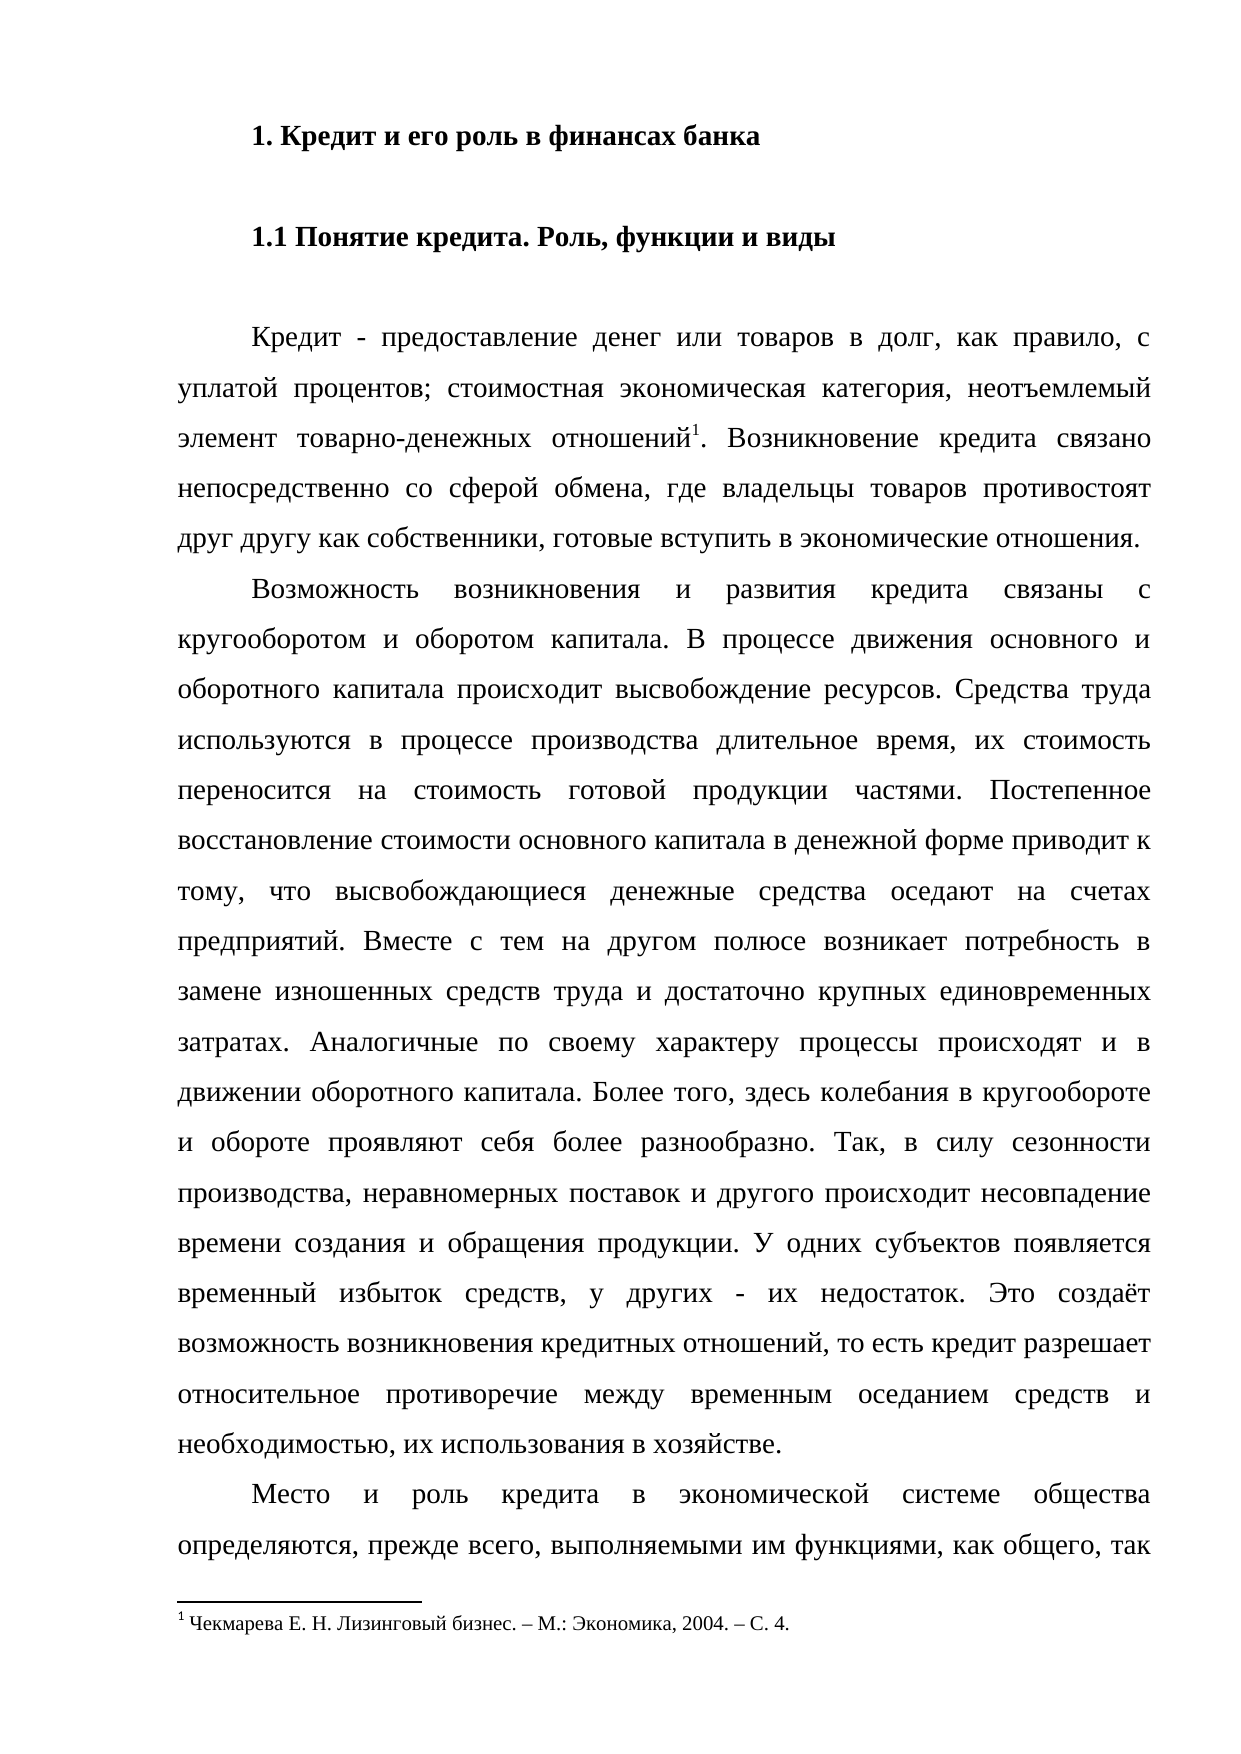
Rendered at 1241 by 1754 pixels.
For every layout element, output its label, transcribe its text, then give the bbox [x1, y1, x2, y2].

subtitle 1.1 Понятие кредита. Роль, функции и виды [177, 219, 1152, 252]
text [177, 1477, 1152, 1560]
text Возможность возникновения и развития кредита связаны с кругооборотом и оборотом капитала. В процессе движения основного и оборотного капитала происходит высвобождение ресурсов. Средства труда используются в процессе производства длительное время, их стоимость переносится на стоимость готовой продукции частями. Постепенное восстановление стоимости основного капитала в денежной форме приводит к тому, что высвобождающиеся денежные средства оседают на счетах предприятий. Вместе с тем на другом полюсе возникает потребность в замене изношенных средств труда и достаточно крупных единовременных затратах. Аналогичные по своему характеру процессы происходят и в движении оборотного капитала. Более того, здесь колебания в кругообороте и обороте проявляют себя более разнообразно. Так, в силу сезонности производства, неравномерных поставок и другого происходит несовпадение времени создания и обращения продукции. У одних субъектов появляется временный избыток средств, у других - их недостаток. Это создаёт возможность возникновения кредитных отношений, то есть кредит разрешает относительное противоречие между временным оседанием средств и необходимостью, их использования в хозяйстве. [177, 571, 1152, 1460]
text Кредит - предоставление денег или товаров в долг, как правило, с уплатой процентов; стоимостная экономическая категория, неотъемлемый элемент товарно-денежных отношений. Возникновение кредита связано непосредственно со сферой обмена, где владельцы товаров противостоят друг другу как собственники, готовые вступить в экономические отношения. [177, 319, 1152, 554]
text 1. Кредит и его роль в финансах банка [177, 118, 1152, 152]
